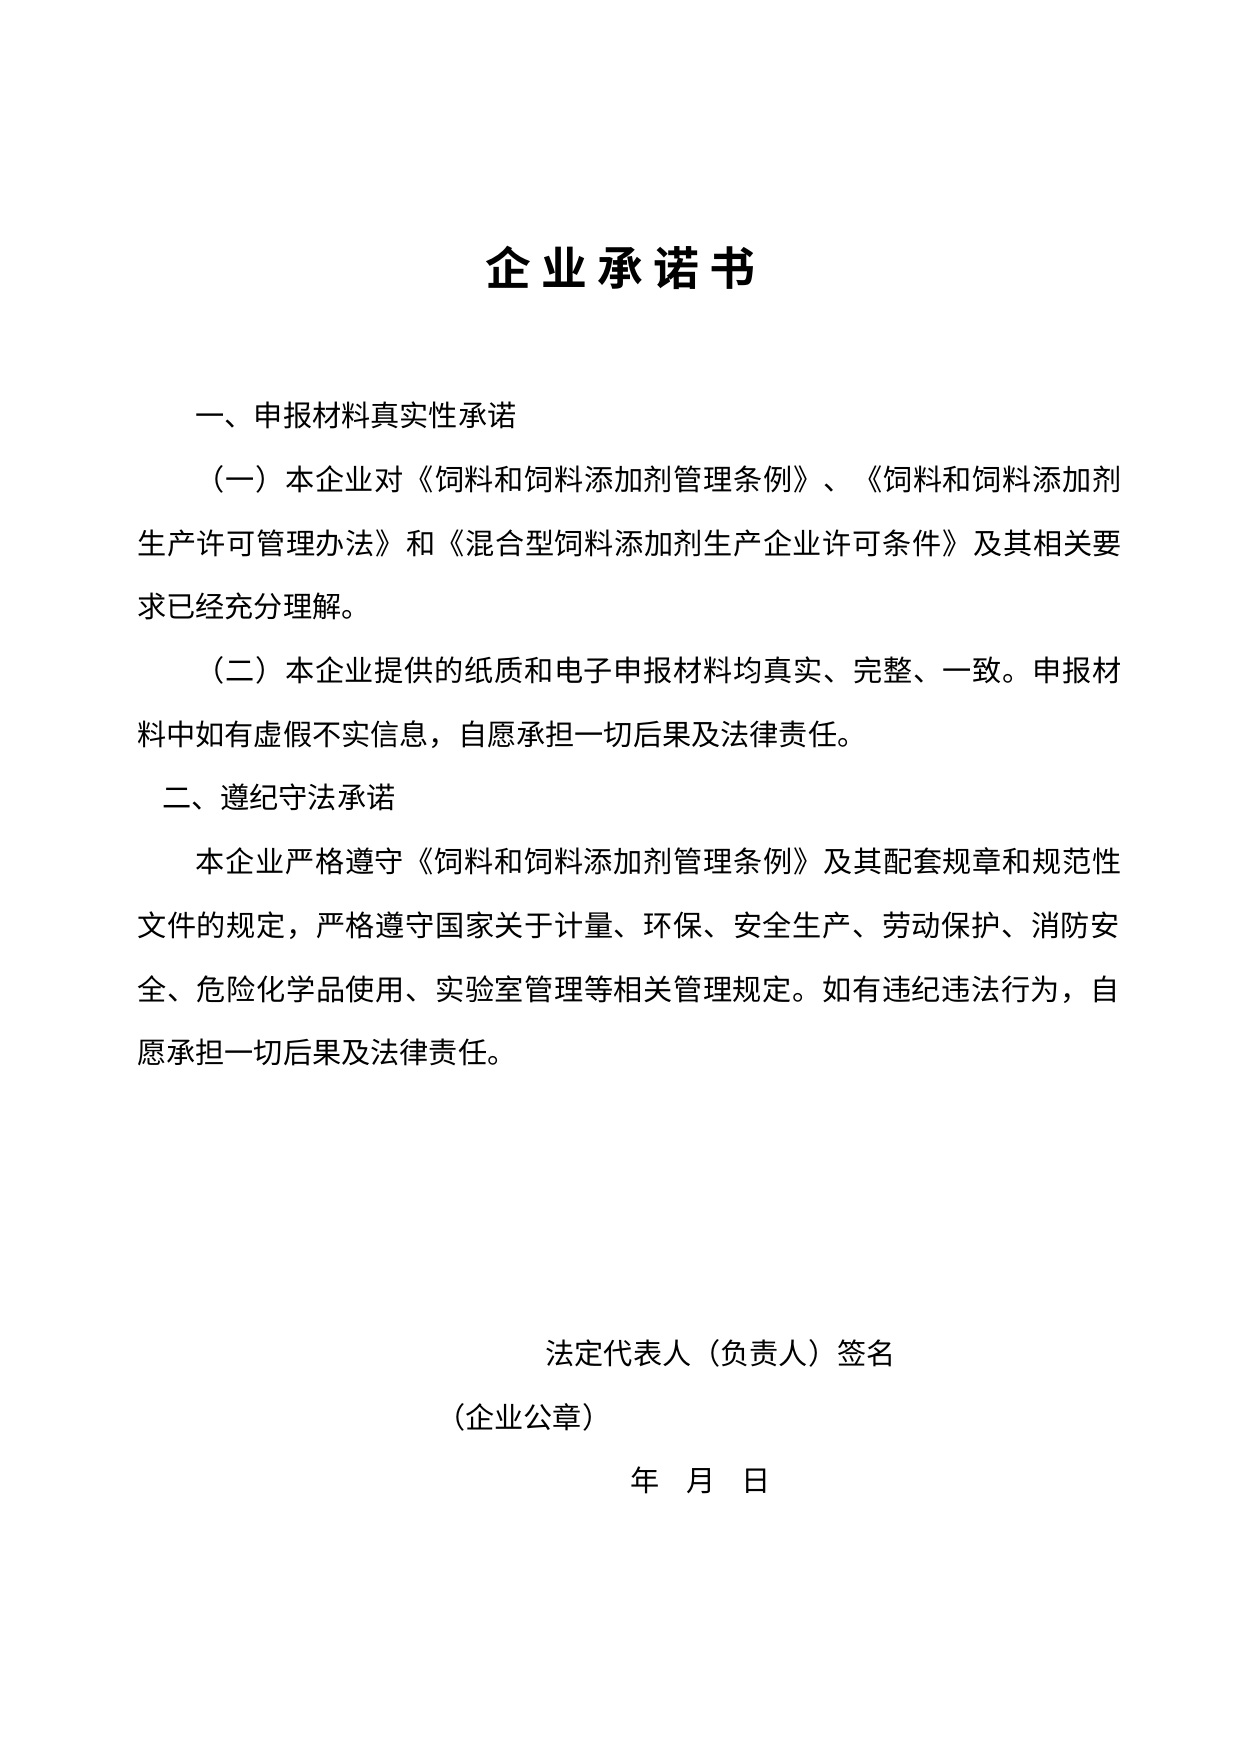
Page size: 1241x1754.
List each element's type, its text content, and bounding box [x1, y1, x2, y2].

text 企 业 承 诺 书 [118, 223, 1122, 308]
text （二）本企业提供的纸质和电子申报材料均真实、完整、一致。申报材料中如有虚假不实信息，自愿承担一切后果及法律责任。 [137, 648, 1122, 754]
text 本企业严格遵守《饲料和饲料添加剂管理条例》及其配套规章和规范性文件的规定，严格遵守国家关于计量、环保、安全生产、劳动保护、消防安全、危险化学品使用、实验室管理等相关管理规定。如有违纪违法行为，自愿承担一切后果及法律责任。 [137, 839, 1122, 1072]
text （企业公章） [137, 1394, 1122, 1437]
text 二、遵纪守法承诺 [118, 775, 1122, 817]
text 年 月 日 [118, 1458, 1122, 1500]
text 一、申报材料真实性承诺 [137, 393, 1122, 435]
text 法定代表人（负责人）签名 [137, 1331, 1122, 1373]
text （一）本企业对《饲料和饲料添加剂管理条例》、《饲料和饲料添加剂生产许可管理办法》和《混合型饲料添加剂生产企业许可条件》及其相关要求已经充分理解。 [137, 456, 1122, 626]
